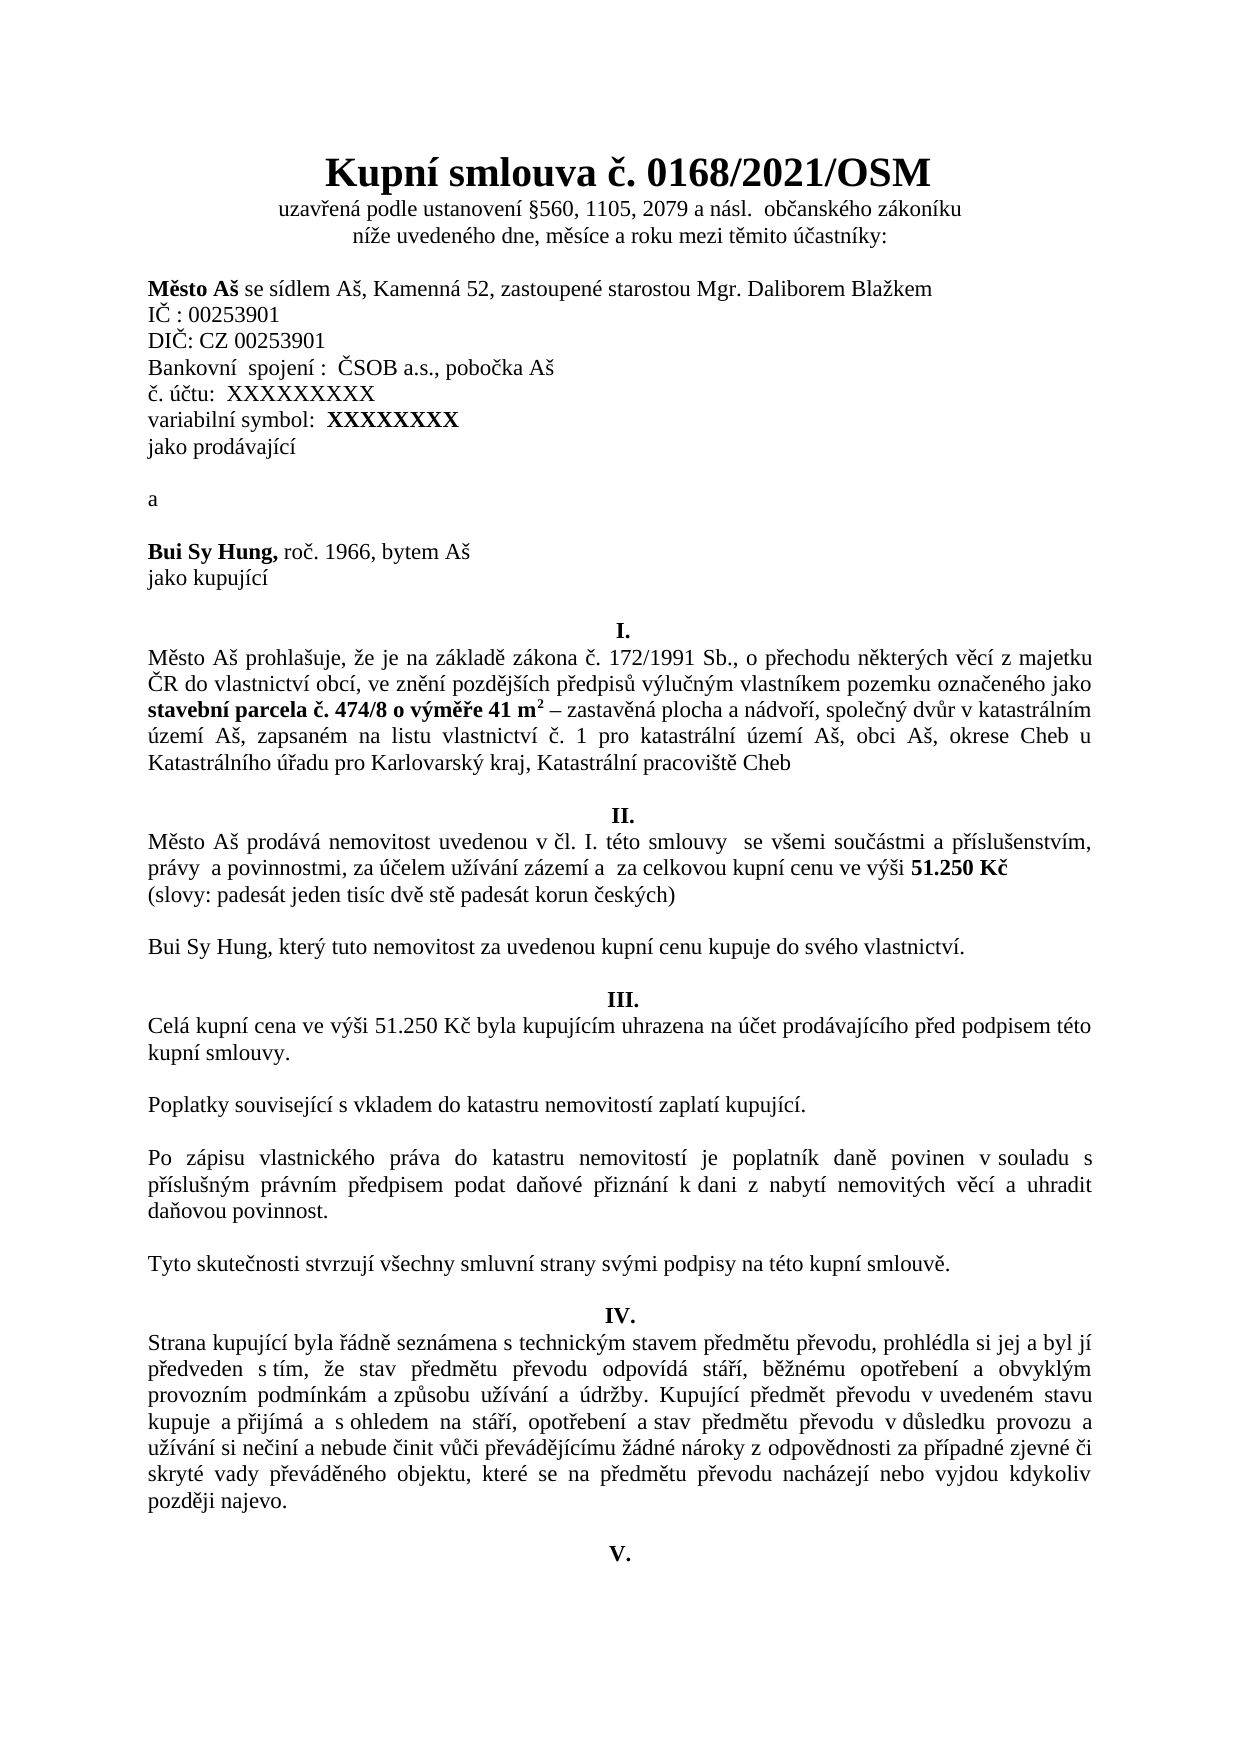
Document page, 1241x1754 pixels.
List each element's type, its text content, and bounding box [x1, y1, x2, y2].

text Po zápisu vlastnického práva do katastru nemovitostí je poplatník daně povinen v souladu s příslušným právním předpisem podat daňové přiznání k dani z nabytí nemovitých věcí a uhradit daňovou povinnost. [148, 1144, 1093, 1223]
text jako kupující [148, 564, 1093, 591]
text IV. [148, 1302, 1093, 1329]
text variabilní symbol: XXXXXXXX [148, 406, 1093, 433]
text uzavřená podle ustanovení §560, 1105, 2079 a násl. občanského zákoníku [148, 196, 1093, 222]
text č. účtu: XXXXXXXXX [148, 380, 1093, 406]
text Město Aš prodává nemovitost uvedenou v čl. I. této smlouvy se všemi součástmi a příslušenstvím, právy a povinnostmi, za účelem užívání zázemí a za celkovou kupní cenu ve výši 51.250 Kč [148, 828, 1093, 881]
text Tyto skutečnosti stvrzují všechny smluvní strany svými podpisy na této kupní smlouvě. [148, 1250, 1093, 1276]
text Strana kupující byla řádně seznámena s technickým stavem předmětu převodu, prohlédla si jej a byl jí předveden s tím, že stav předmětu převodu odpovídá stáří, běžnému opotřebení a obvyklým provozním podmínkám a způsobu užívání a údržby. Kupující předmět převodu v uvedeném stavu kupuje a přijímá a s ohledem na stáří, opotřebení a stav předmětu převodu v důsledku provozu a užívání si nečiní a nebude činit vůči převádějícímu žádné nároky z odpovědnosti za případné zjevné či skryté vady převáděného objektu, které se na předmětu převodu nacházejí nebo vyjdou kdykoliv později najevo. [148, 1329, 1093, 1513]
text I. [148, 617, 1093, 643]
text Kupní smlouva č. 0168/2021/OSM [148, 148, 1093, 196]
text IČ : 00253901 [148, 301, 1093, 327]
text Bui Sy Hung, roč. 1966, bytem Aš [148, 538, 1179, 564]
text jako prodávající [148, 433, 1093, 459]
text Celá kupní cena ve výši 51.250 Kč byla kupujícím uhrazena na účet prodávajícího před podpisem této kupní smlouvy. [148, 1012, 1093, 1065]
text Poplatky související s vkladem do katastru nemovitostí zaplatí kupující. [148, 1092, 1093, 1118]
text II. [148, 802, 1093, 828]
text Bankovní spojení : ČSOB a.s., pobočka Aš [148, 354, 1093, 380]
text Bui Sy Hung, který tuto nemovitost za uvedenou kupní cenu kupuje do svého vlastnictví. [148, 933, 1093, 960]
text a [148, 485, 1093, 512]
text Město Aš prohlašuje, že je na základě zákona č. 172/1991 Sb., o přechodu některých věcí z majetku ČR do vlastnictví obcí, ve znění pozdějších předpisů výlučným vlastníkem pozemku označeného jako stavební parcela č. 474/8 o výměře 41 m2 – zastavěná plocha a nádvoří, společný dvůr v katastrálním území Aš, zapsaném na listu vlastnictví č. 1 pro katastrální území Aš, obci Aš, okrese Cheb u Katastrálního úřadu pro Karlovarský kraj, Katastrální pracoviště Cheb [148, 643, 1093, 775]
text níže uvedeného dne, měsíce a roku mezi těmito účastníky: [148, 222, 1093, 248]
text V. [148, 1539, 1093, 1566]
text DIČ: CZ 00253901 [148, 327, 1093, 354]
text III. [148, 986, 1093, 1012]
text Město Aš se sídlem Aš, Kamenná 52, zastoupené starostou Mgr. Daliborem Blažkem [148, 274, 1093, 301]
text (slovy: padesát jeden tisíc dvě stě padesát korun českých) [148, 881, 1093, 907]
